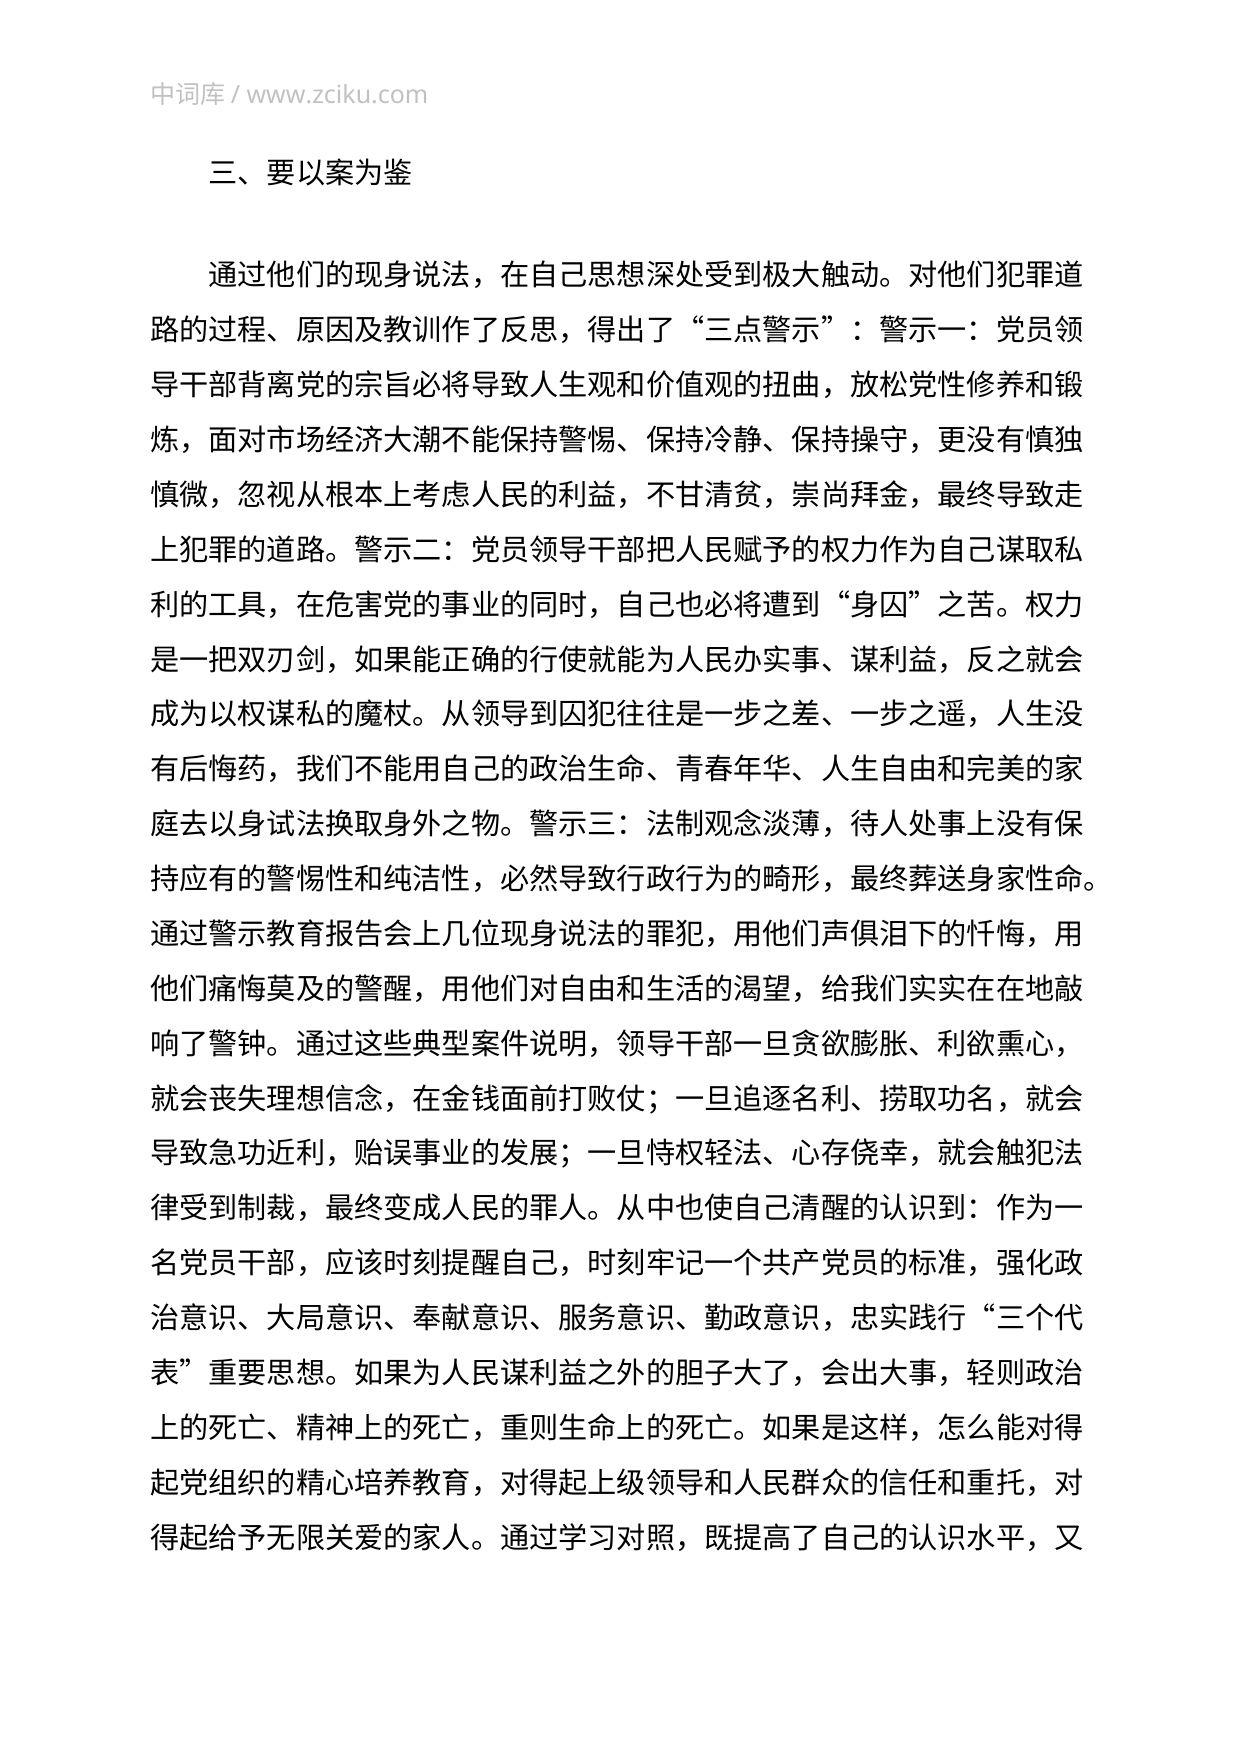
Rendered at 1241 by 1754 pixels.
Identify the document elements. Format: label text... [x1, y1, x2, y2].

text 三、要以案为鉴 [150, 150, 1090, 192]
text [150, 252, 1090, 1557]
